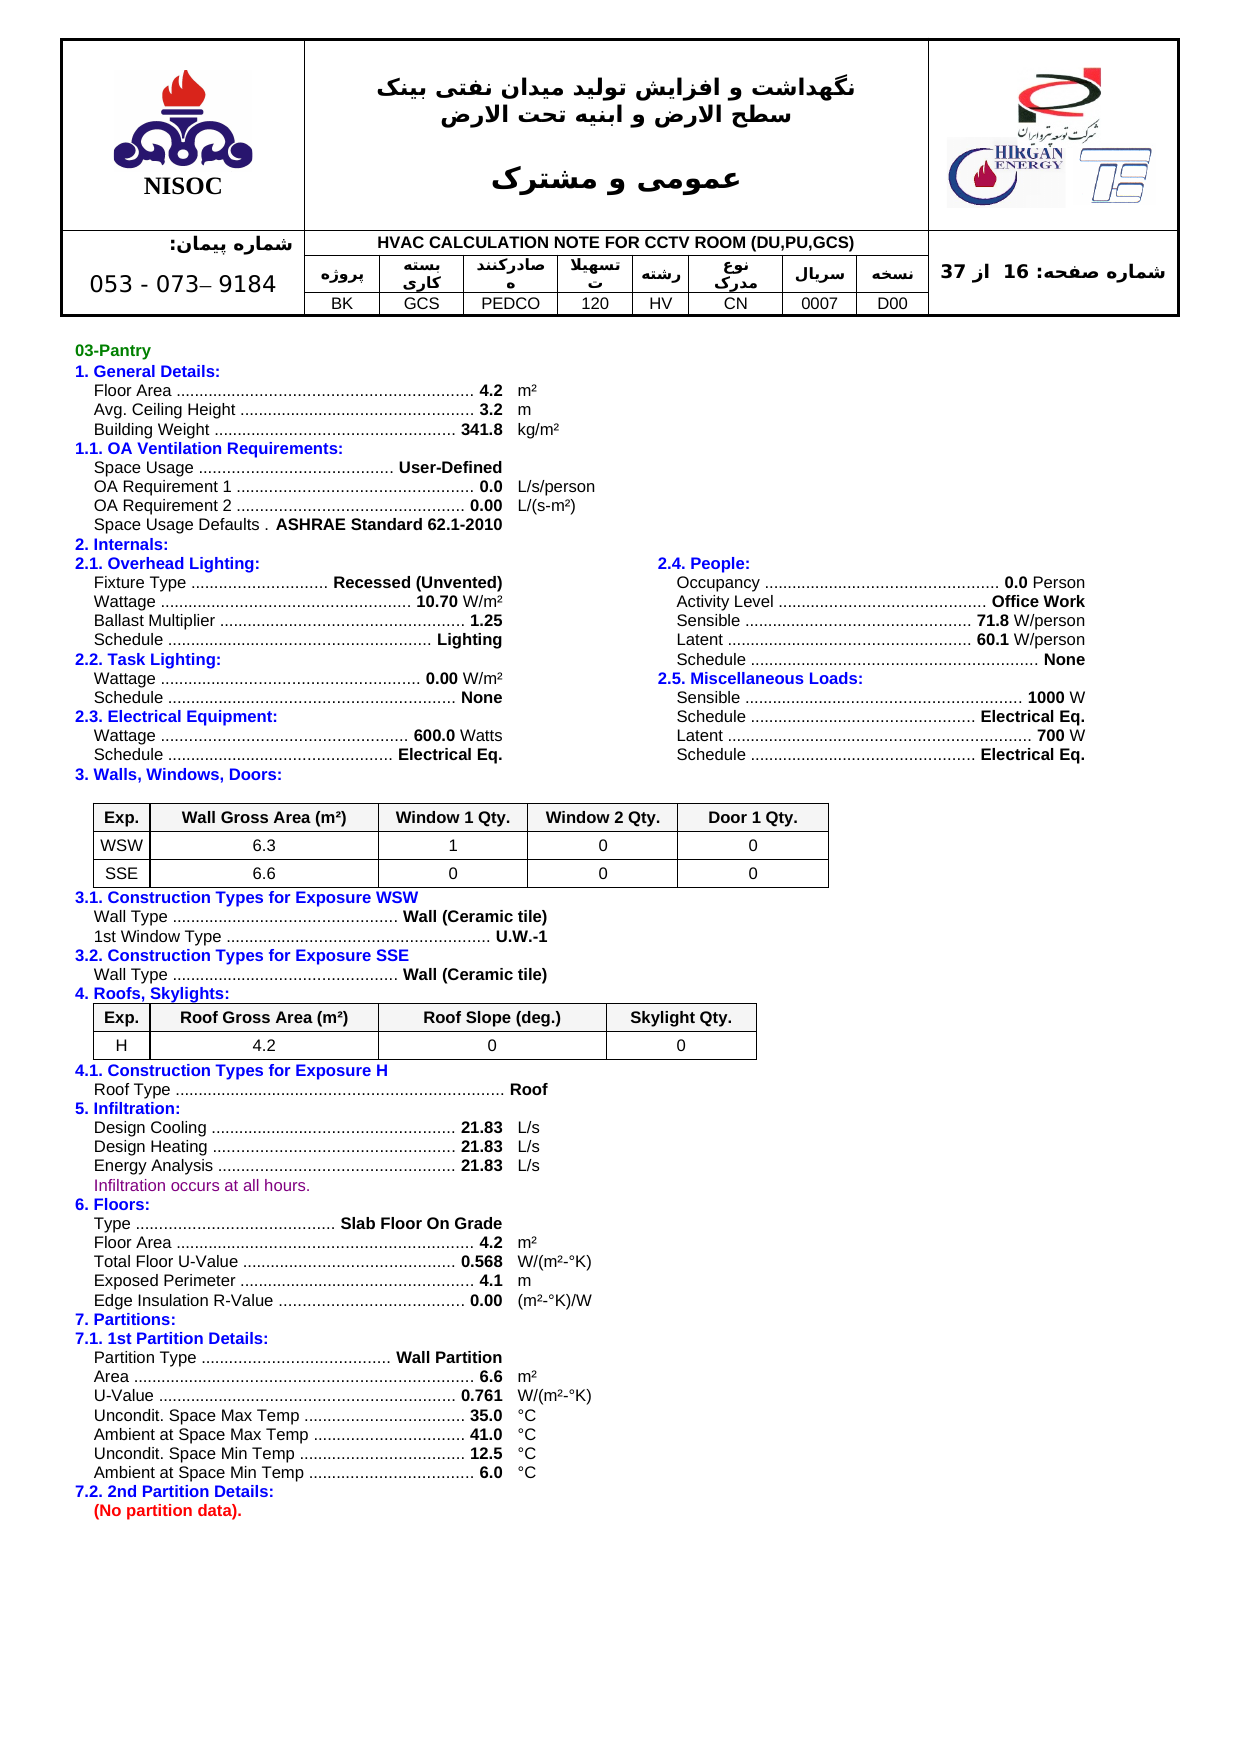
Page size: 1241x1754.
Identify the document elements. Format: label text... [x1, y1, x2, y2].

table_cell 0 [528, 860, 677, 887]
text Type Slab Floor On Grade [75, 1214, 1165, 1233]
table_cell 0 [607, 1032, 756, 1059]
text Design Heating 21.83 L/s [75, 1137, 1165, 1156]
table_header Exp. [94, 804, 149, 831]
text 4.1. Construction Types for Exposure H [75, 1060, 1165, 1079]
text Edge Insulation R-Value 0.00 (m²-°K)/W [75, 1290, 1165, 1309]
text U-Value 0.761 W/(m²-°K) [75, 1386, 1165, 1405]
text Ballast Multiplier 1.25 [75, 611, 583, 630]
text 7.2. 2nd Partition Details: [75, 1482, 1165, 1501]
text 4. Roofs, Skylights: [75, 984, 1165, 1003]
text 7.1. 1st Partition Details: [75, 1329, 1165, 1348]
text 3. Walls, Windows, Doors: [75, 764, 1165, 783]
text 2.5. Miscellaneous Loads: [658, 668, 1165, 688]
table_header Wall Gross Area (m²) [151, 804, 378, 831]
text Total Floor U-Value 0.568 W/(m²-°K) [75, 1252, 1165, 1271]
text Sensible 1000 W [658, 688, 1165, 707]
text Fixture Type Recessed (Unvented) [75, 573, 583, 592]
table_header Roof Slope (deg.) [379, 1004, 606, 1031]
text Roof Type Roof [75, 1079, 1165, 1099]
table_header Door 1 Qty. [678, 804, 828, 831]
text Avg. Ceiling Height 3.2 m [75, 400, 1165, 419]
table_cell 0 [379, 1032, 606, 1059]
text Schedule None [75, 688, 583, 707]
table_cell 6.6 [151, 860, 378, 887]
text 3.1. Construction Types for Exposure WSW [75, 888, 1165, 907]
text 1. General Details: [75, 362, 1165, 381]
table_header Window 2 Qty. [528, 804, 677, 831]
text Space Usage User-Defined [75, 458, 1165, 477]
table_header Exp. [94, 1004, 149, 1031]
text 2.1. Overhead Lighting: [75, 553, 583, 573]
text 7. Partitions: [75, 1309, 1165, 1329]
table_header Window 1 Qty. [379, 804, 527, 831]
table_header Roof Gross Area (m²) [151, 1004, 378, 1031]
table_cell 0 [528, 832, 677, 859]
text Exposed Perimeter 4.1 m [75, 1271, 1165, 1290]
text Floor Area 4.2 m² [75, 381, 1165, 400]
text Partition Type Wall Partition [75, 1348, 1165, 1367]
text 2. Internals: [75, 534, 1165, 553]
text Ambient at Space Max Temp 41.0 °C [75, 1424, 1165, 1444]
table_cell 0 [678, 832, 828, 859]
text Sensible 71.8 W/person [658, 611, 1165, 630]
text Energy Analysis 21.83 L/s [75, 1156, 1165, 1175]
text Ambient at Space Min Temp 6.0 °C [75, 1463, 1165, 1482]
table_cell H [94, 1032, 149, 1059]
text Wattage 10.70 W/m² [75, 592, 583, 611]
table_cell WSW [94, 832, 149, 859]
table_cell 1 [379, 832, 527, 859]
text Schedule Lighting [75, 630, 583, 649]
text 2.3. Electrical Equipment: [75, 707, 583, 726]
text Design Cooling 21.83 L/s [75, 1118, 1165, 1137]
text OA Requirement 2 0.00 L/(s-m²) [75, 496, 1165, 515]
text 2.2. Task Lighting: [75, 649, 583, 668]
text 1st Window Type U.W.-1 [75, 926, 1165, 946]
table_cell SSE [94, 860, 149, 887]
text Schedule Electrical Eq. [75, 745, 583, 764]
text Schedule Electrical Eq. [658, 745, 1165, 764]
text 6. Floors: [75, 1194, 1165, 1214]
text Wall Type Wall (Ceramic tile) [75, 907, 1165, 926]
text 3.2. Construction Types for Exposure SSE [75, 946, 1165, 965]
text 03-Pantry [75, 341, 1165, 360]
table_cell 6.3 [151, 832, 378, 859]
text Uncondit. Space Min Temp 12.5 °C [75, 1444, 1165, 1463]
text Building Weight 341.8 kg/m² [75, 419, 1165, 438]
text Wattage 600.0 Watts [75, 726, 583, 745]
text 5. Infiltration: [75, 1099, 1165, 1118]
text Uncondit. Space Max Temp 35.0 °C [75, 1405, 1165, 1424]
table_header Skylight Qty. [607, 1004, 756, 1031]
picture [946, 67, 1102, 208]
text Occupancy 0.0 Person [658, 573, 1165, 592]
text Space Usage Defaults ASHRAE Standard 62.1-2010 [75, 515, 1165, 534]
text (No partition data). [75, 1501, 1165, 1520]
table_cell 0 [678, 860, 828, 887]
text Infiltration occurs at all hours. [75, 1175, 1165, 1194]
text Schedule None [658, 649, 1165, 668]
text Floor Area 4.2 m² [75, 1233, 1165, 1252]
text Wall Type Wall (Ceramic tile) [75, 965, 1165, 984]
text Latent 60.1 W/person [658, 630, 1165, 649]
text Schedule Electrical Eq. [658, 707, 1165, 726]
text OA Requirement 1 0.0 L/s/person [75, 477, 1165, 496]
text Wattage 0.00 W/m² [75, 668, 583, 688]
text Activity Level Office Work [658, 592, 1165, 611]
table_cell 4.2 [151, 1032, 378, 1059]
text Area 6.6 m² [75, 1367, 1165, 1386]
table_cell 0 [379, 860, 527, 887]
text Latent 700 W [658, 726, 1165, 745]
picture [113, 70, 253, 172]
text 2.4. People: [658, 553, 1165, 573]
text 1.1. OA Ventilation Requirements: [75, 438, 1165, 458]
